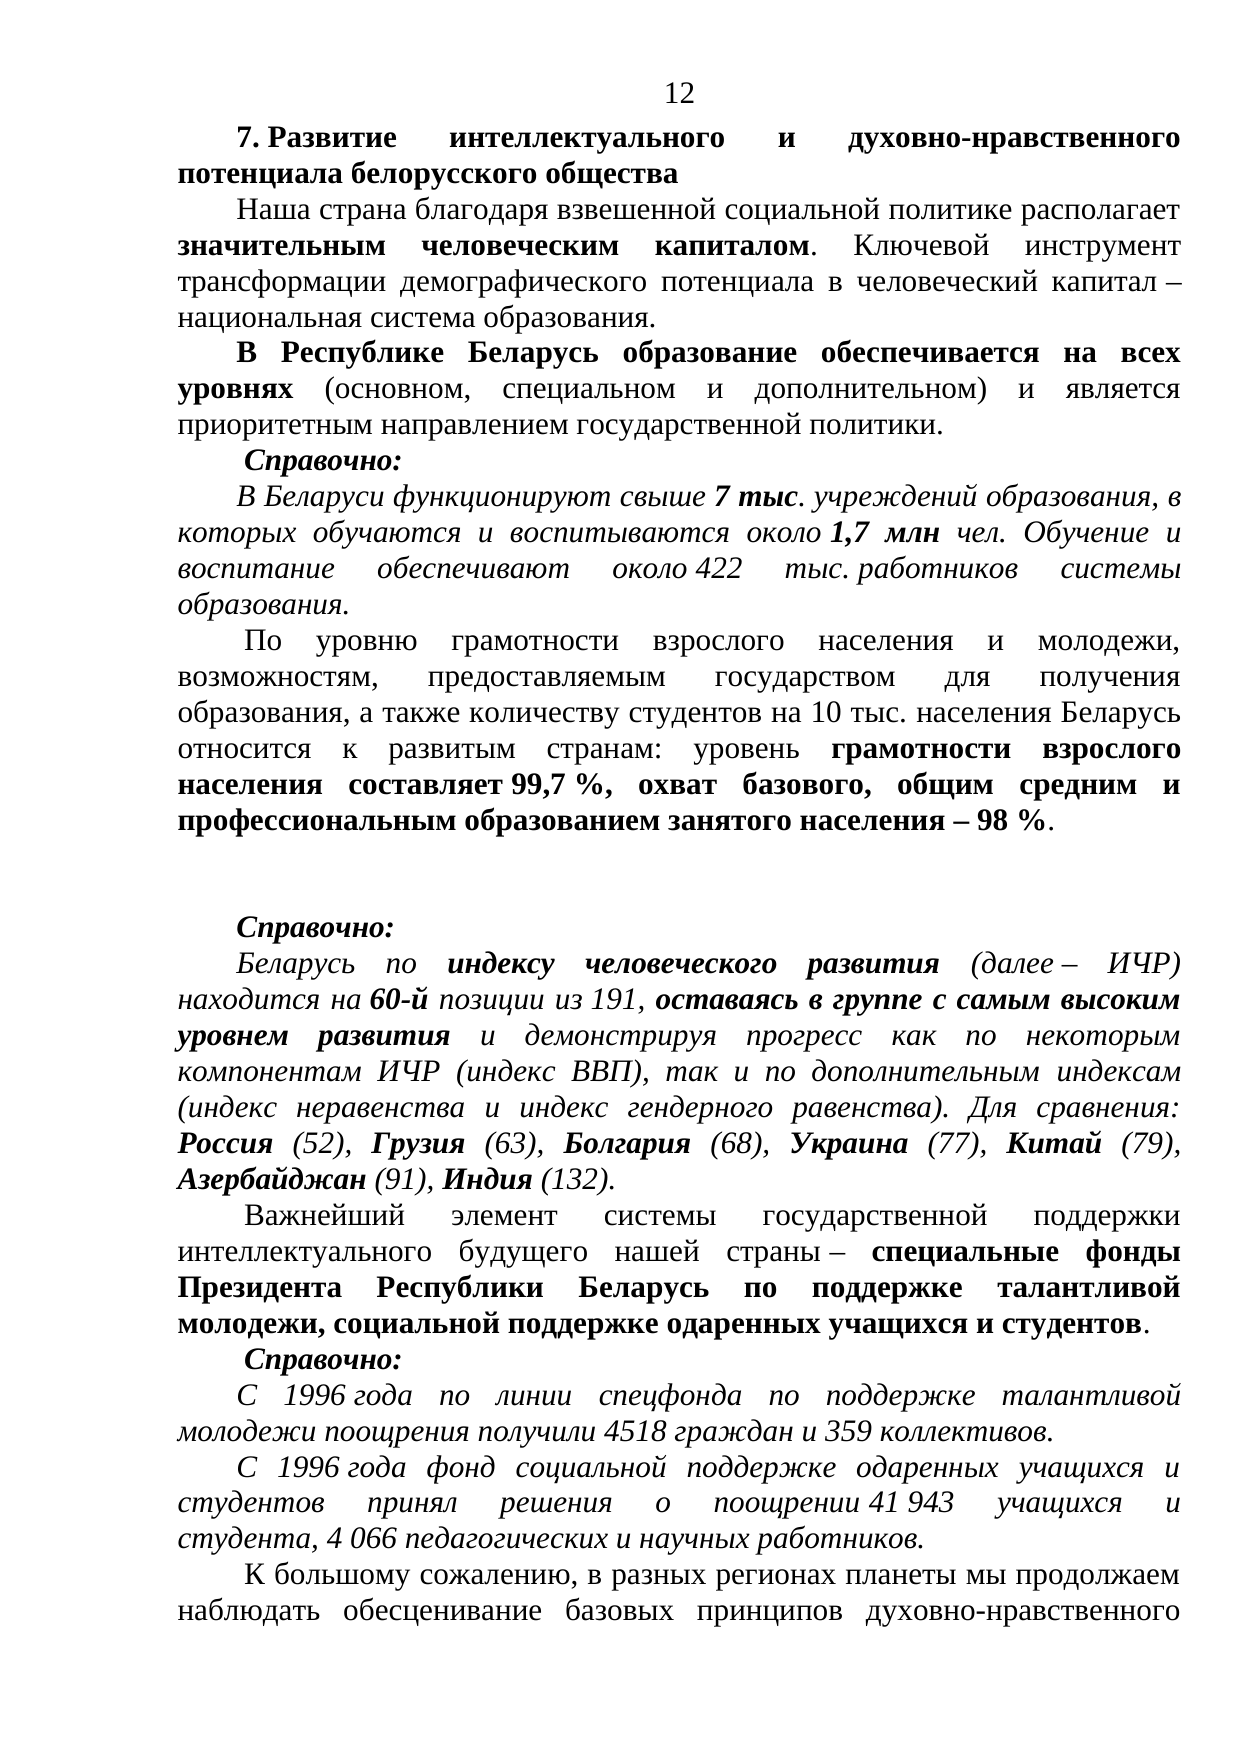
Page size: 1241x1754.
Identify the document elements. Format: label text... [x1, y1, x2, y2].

text Беларусь по индексу человеческого развития (далее – ИЧР) находится на 60-й позиции из 191, оставаясь в группе с самым высоким уровнем развития и демонстрируя прогресс как по некоторым компонентам ИЧР (индекс ВВП), так и по дополнительным индексам (индекс неравенства и индекс гендерного равенства). Для сравнения: Россия (52), Грузия (63), Болгария (68), Украина (77), Китай (79), Азербайджан (91), Индия (132). [177, 945, 1181, 1196]
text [177, 1556, 1181, 1627]
text Наша страна благодаря взвешенной социальной политике располагает значительным человеческим капиталом. Ключевой инструмент трансформации демографического потенциала в человеческий капитал – национальная система образования. [177, 190, 1181, 334]
text С 1996 года фонд социальной поддержке одаренных учащихся и студентов принял решения о поощрении 41 943 учащихся и студента, 4 066 педагогических и научных работников. [177, 1448, 1181, 1556]
text Справочно: [177, 1340, 1181, 1376]
text По уровню грамотности взрослого населения и молодежи, возможностям, предоставляемым государством для получения образования, а также количеству студентов на 10 тыс. населения Беларусь относится к развитым странам: уровень грамотности взрослого населения составляет 99,7 %, охват базового, общим средним и профессиональным образованием занятого населения – 98 %. [177, 621, 1181, 837]
text Справочно: [177, 909, 1181, 945]
text С 1996 года по линии спецфонда по поддержке талантливой молодежи поощрения получили 4518 граждан и 359 коллективов. [177, 1376, 1181, 1448]
text В Республике Беларусь образование обеспечивается на всех уровнях (основном, специальном и дополнительном) и является приоритетным направлением государственной политики. [177, 334, 1181, 442]
text Важнейший элемент системы государственной поддержки интеллектуального будущего нашей страны – специальные фонды Президента Республики Беларусь по поддержке талантливой молодежи, социальной поддержке одаренных учащихся и студентов. [177, 1196, 1181, 1340]
text 7. Развитие интеллектуального и духовно-нравственного потенциала белорусского общества [177, 118, 1181, 190]
text В Беларуси функционируют свыше 7 тыс. учреждений образования, в которых обучаются и воспитываются около 1,7 млн чел. Обучение и воспитание обеспечивают около 422 тыс. работников системы образования. [177, 477, 1181, 621]
text Справочно: [177, 442, 1181, 477]
